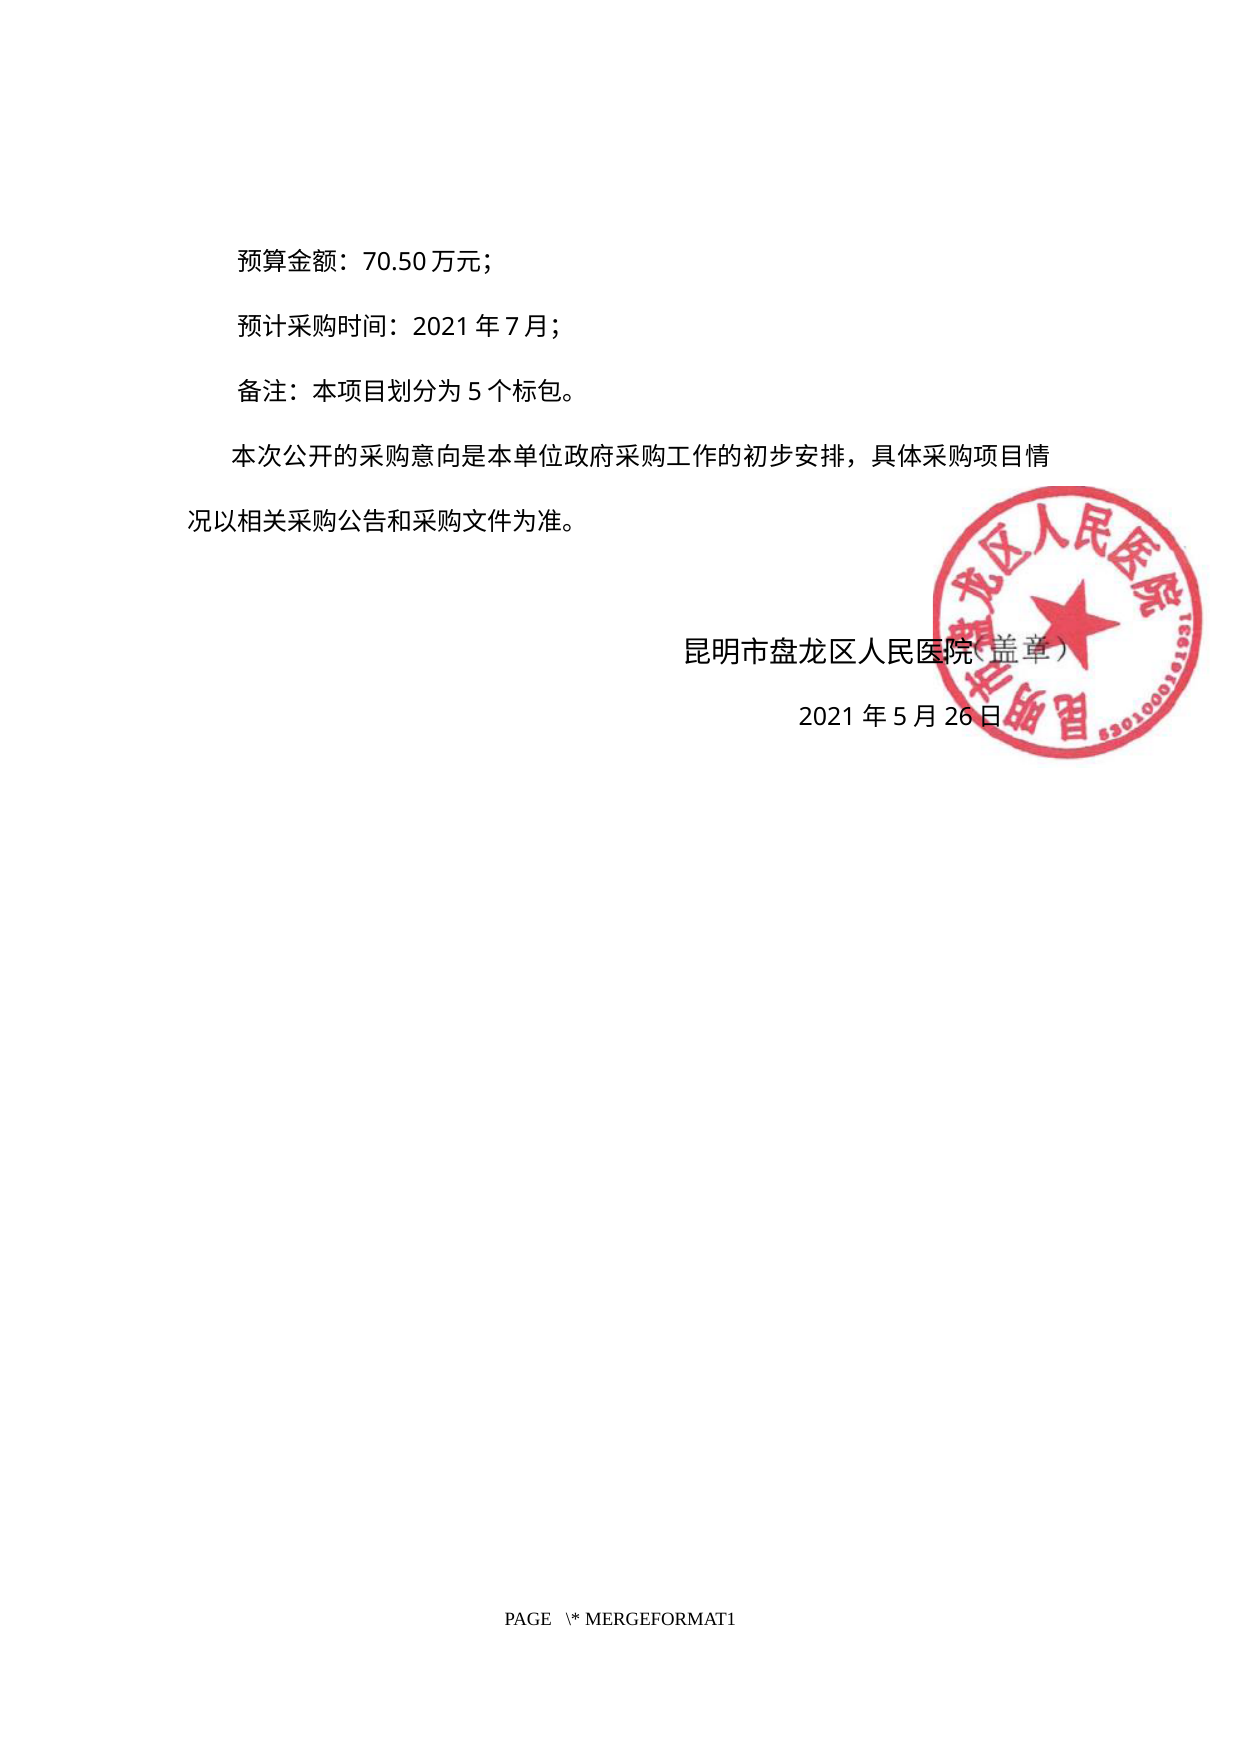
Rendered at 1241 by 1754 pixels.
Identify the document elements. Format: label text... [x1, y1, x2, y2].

picture [932, 486, 1241, 768]
text 昆明市盘龙区人民医院 [187, 617, 973, 682]
text 备注：本项目划分为5个标包。 [187, 357, 1053, 422]
text 2021 年 5 月 26日 [187, 682, 1003, 747]
text 预计采购时间：2021年7月； [187, 292, 1053, 357]
text 预算金额：70.50万元； [187, 227, 1053, 292]
text 本次公开的采购意向是本单位政府采购工作的初步安排，具体采购项目情况以相关采购公告和采购文件为准。 [187, 422, 1053, 552]
